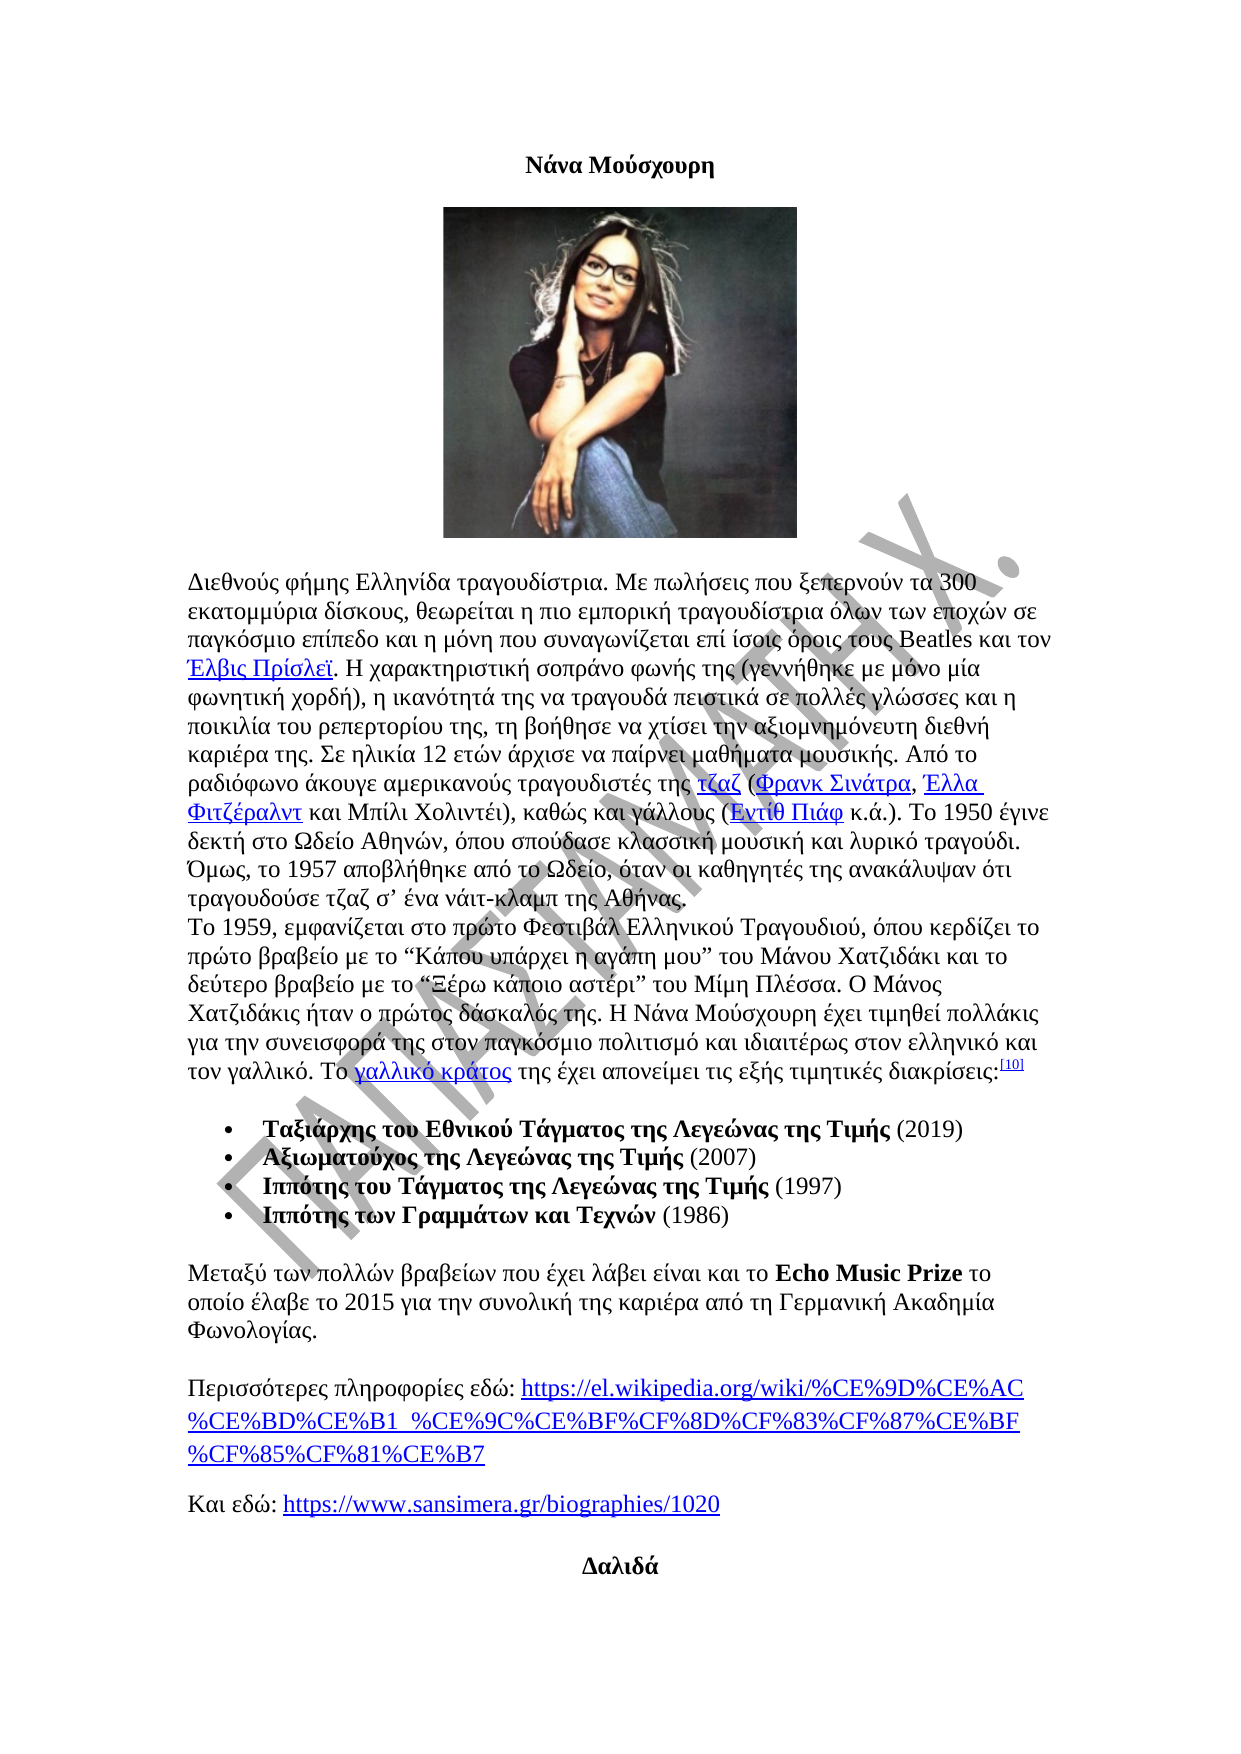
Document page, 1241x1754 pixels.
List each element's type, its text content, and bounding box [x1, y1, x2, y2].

text Μεταξύ των πολλών βραβείων που έχει λάβει είναι και το Echo Music Prize το οποίο έλαβε το 2015 για την συνολική της καριέρα από τη Γερμανική Ακαδημία Φωνολογίας. [187, 1258, 1053, 1344]
picture [443, 207, 797, 538]
text Και εδώ: https://www.sansimera.gr/biographies/1020 [187, 1489, 1053, 1518]
text Διεθνούς φήμης Ελληνίδα τραγουδίστρια. Με πωλήσεις που ξεπερνούν τα 300 εκατομμύρια δίσκους, θεωρείται η πιο εμπορική τραγουδίστρια όλων των εποχών σε παγκόσμιο επίπεδο και η μόνη που συναγωνίζεται επί ίσοις όροις τους Beatles και τον Έλβις Πρίσλεϊ. Η χαρακτηριστική σοπράνο φωνής της (γεννήθηκε με μόνο μία φωνητική χορδή), η ικανότητά της να τραγουδά πειστικά σε πολλές γλώσσες και η ποικιλία του ρεπερτορίου της, τη βοήθησε να χτίσει την αξιομνημόνευτη διεθνή καριέρα της. Σε ηλικία 12 ετών άρχισε να παίρνει μαθήματα μουσικής. Από το ραδιόφωνο άκουγε αμερικανούς τραγουδιστές της τζαζ (Φρανκ Σινάτρα, Έλλα Φιτζέραλντ και Μπίλι Χολιντέι), καθώς και γάλλους (Εντίθ Πιάφ κ.ά.). Το 1950 έγινε δεκτή στο Ωδείο Αθηνών, όπου σπούδασε κλασσική μουσική και λυρικό τραγούδι. Όμως, το 1957 αποβλήθηκε από το Ωδείο, όταν οι καθηγητές της ανακάλυψαν ότι τραγουδούσε τζαζ σ’ ένα νάιτ-κλαμπ της Αθήνας. Το 1959, εμφανίζεται στο πρώτο Φεστιβάλ Ελληνικού Τραγουδιού, όπου κερδίζει το πρώτο βραβείο με το “Κάπου υπάρχει η αγάπη μου” του Μάνου Χατζιδάκι και το δεύτερο βραβείο με το “Ξέρω κάποιο αστέρι” του Μίμη Πλέσσα. Ο Μάνος Χατζιδάκις ήταν ο πρώτος δάσκαλός της. Η Νάνα Μούσχουρη έχει τιμηθεί πολλάκις για την συνεισφορά της στον παγκόσμιο πολιτισμό και ιδιαιτέρως στον ελληνικό και τον γαλλικό. Το γαλλικό κράτος της έχει απονείμει τις εξής τιμητικές διακρίσεις:[10] [187, 567, 1053, 1084]
text Περισσότερες πληροφορίες εδώ: https://el.wikipedia.org/wiki/%CE%9D%CE%AC%CE%BD%CE%B1_%CE%9C%CE%BF%CF%8D%CF%83%CF%87%CE%BF%CF%85%CF%81%CE%B7 [187, 1373, 1053, 1468]
text Δαλιδά [187, 1551, 1053, 1580]
list Αξιωματούχος της Λεγεώνας της Τιμής (2007) [225, 1142, 1053, 1171]
list Ιππότης του Τάγματος της Λεγεώνας της Τιμής (1997) [225, 1171, 1053, 1200]
list Ταξιάρχης του Εθνικού Τάγματος της Λεγεώνας της Τιμής (2019) [225, 1114, 1053, 1142]
list Ιππότης των Γραμμάτων και Τεχνών (1986) [225, 1200, 1053, 1229]
text Νάνα Μούσχουρη [187, 150, 1053, 179]
